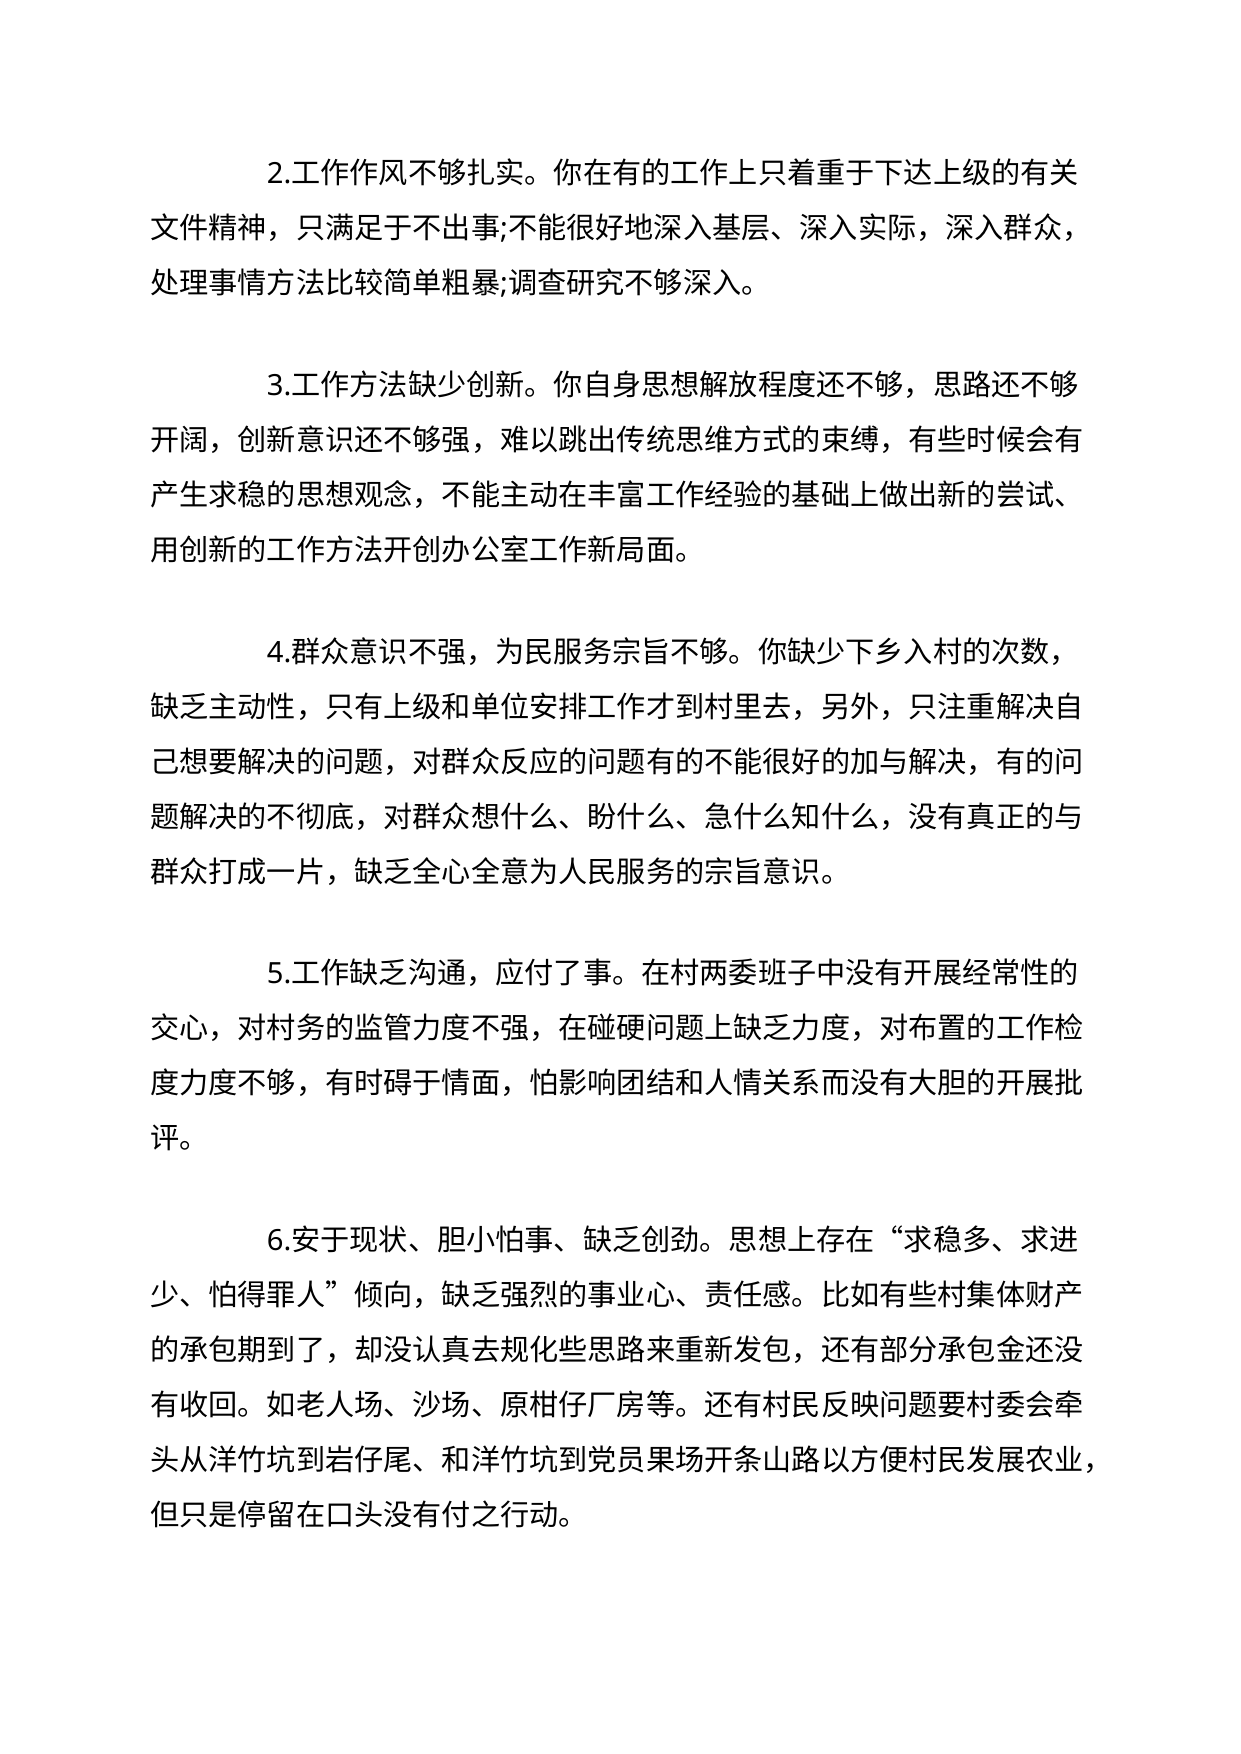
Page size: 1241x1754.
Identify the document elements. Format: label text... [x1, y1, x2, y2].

text 2.工作作风不够扎实。你在有的工作上只着重于下达上级的有关文件精神，只满足于不出事;不能很好地深入基层、深入实际，深入群众，处理事情方法比较简单粗暴;调查研究不够深入。 [150, 150, 1090, 302]
text 3.工作方法缺少创新。你自身思想解放程度还不够，思路还不够开阔，创新意识还不够强，难以跳出传统思维方式的束缚，有些时候会有产生求稳的思想观念，不能主动在丰富工作经验的基础上做出新的尝试、用创新的工作方法开创办公室工作新局面。 [150, 362, 1090, 569]
text 4.群众意识不强，为民服务宗旨不够。你缺少下乡入村的次数，缺乏主动性，只有上级和单位安排工作才到村里去，另外，只注重解决自己想要解决的问题，对群众反应的问题有的不能很好的加与解决，有的问题解决的不彻底，对群众想什么、盼什么、急什么知什么，没有真正的与群众打成一片，缺乏全心全意为人民服务的宗旨意识。 [150, 628, 1090, 891]
text 5.工作缺乏沟通，应付了事。在村两委班子中没有开展经常性的交心，对村务的监管力度不强，在碰硬问题上缺乏力度，对布置的工作检度力度不够，有时碍于情面，怕影响团结和人情关系而没有大胆的开展批评。 [150, 950, 1090, 1157]
text 6.安于现状、胆小怕事、缺乏创劲。思想上存在“求稳多、求进少、怕得罪人”倾向，缺乏强烈的事业心、责任感。比如有些村集体财产的承包期到了，却没认真去规化些思路来重新发包，还有部分承包金还没有收回。如老人场、沙场、原柑仔厂房等。还有村民反映问题要村委会牵头从洋竹坑到岩仔尾、和洋竹坑到党员果场开条山路以方便村民发展农业，但只是停留在口头没有付之行动。 [150, 1217, 1090, 1533]
